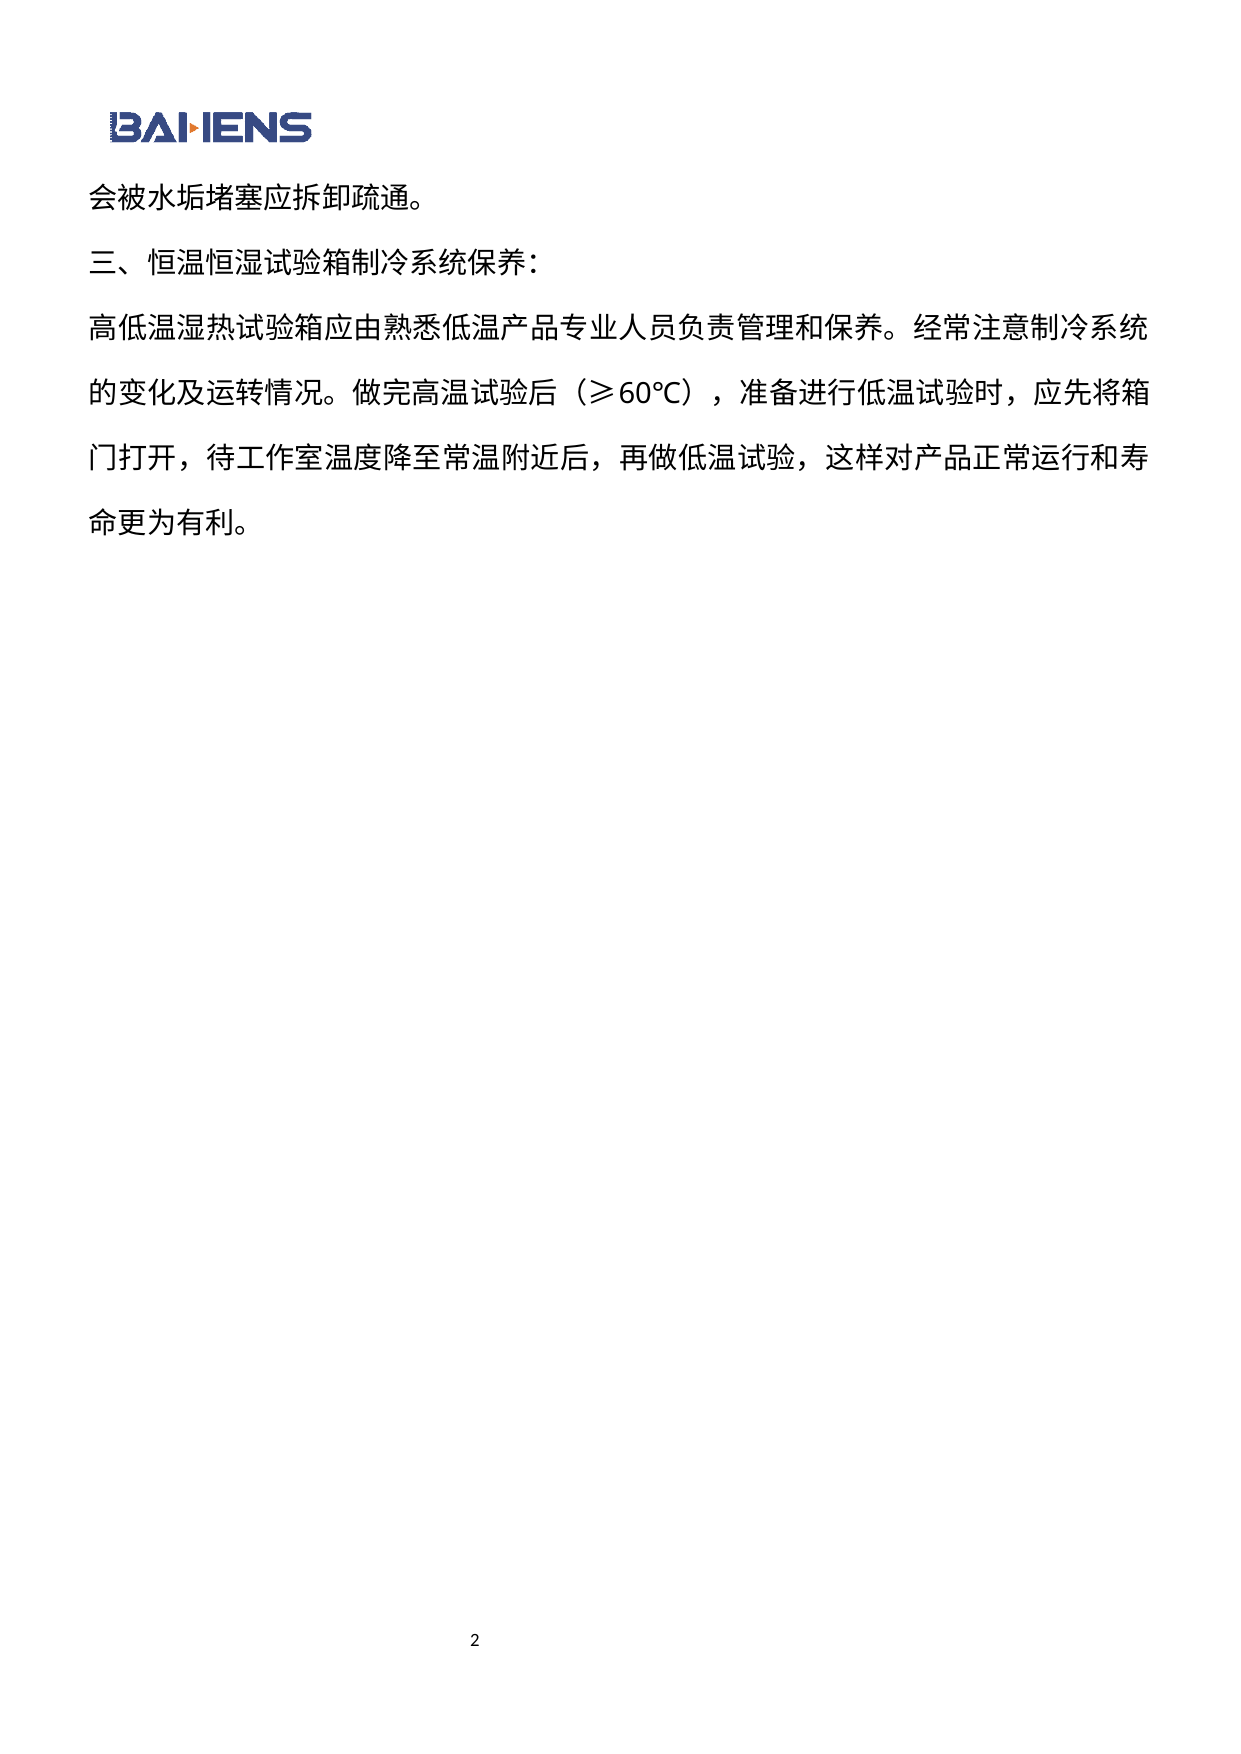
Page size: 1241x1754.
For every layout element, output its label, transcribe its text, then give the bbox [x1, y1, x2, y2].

picture [88, 90, 340, 160]
text 会被水垢堵塞应拆卸疏通。 三、恒温恒湿试验箱制冷系统保养： 高低温湿热试验箱应由熟悉低温产品专业人员负责管理和保养。经常注意制冷系统的变化及运转情况。做完高温试验后（≥60℃），准备进行低温试验时，应先将箱门打开，待工作室温度降至常温附近后，再做低温试验，这样对产品正常运行和寿命更为有利。 [88, 163, 1152, 553]
